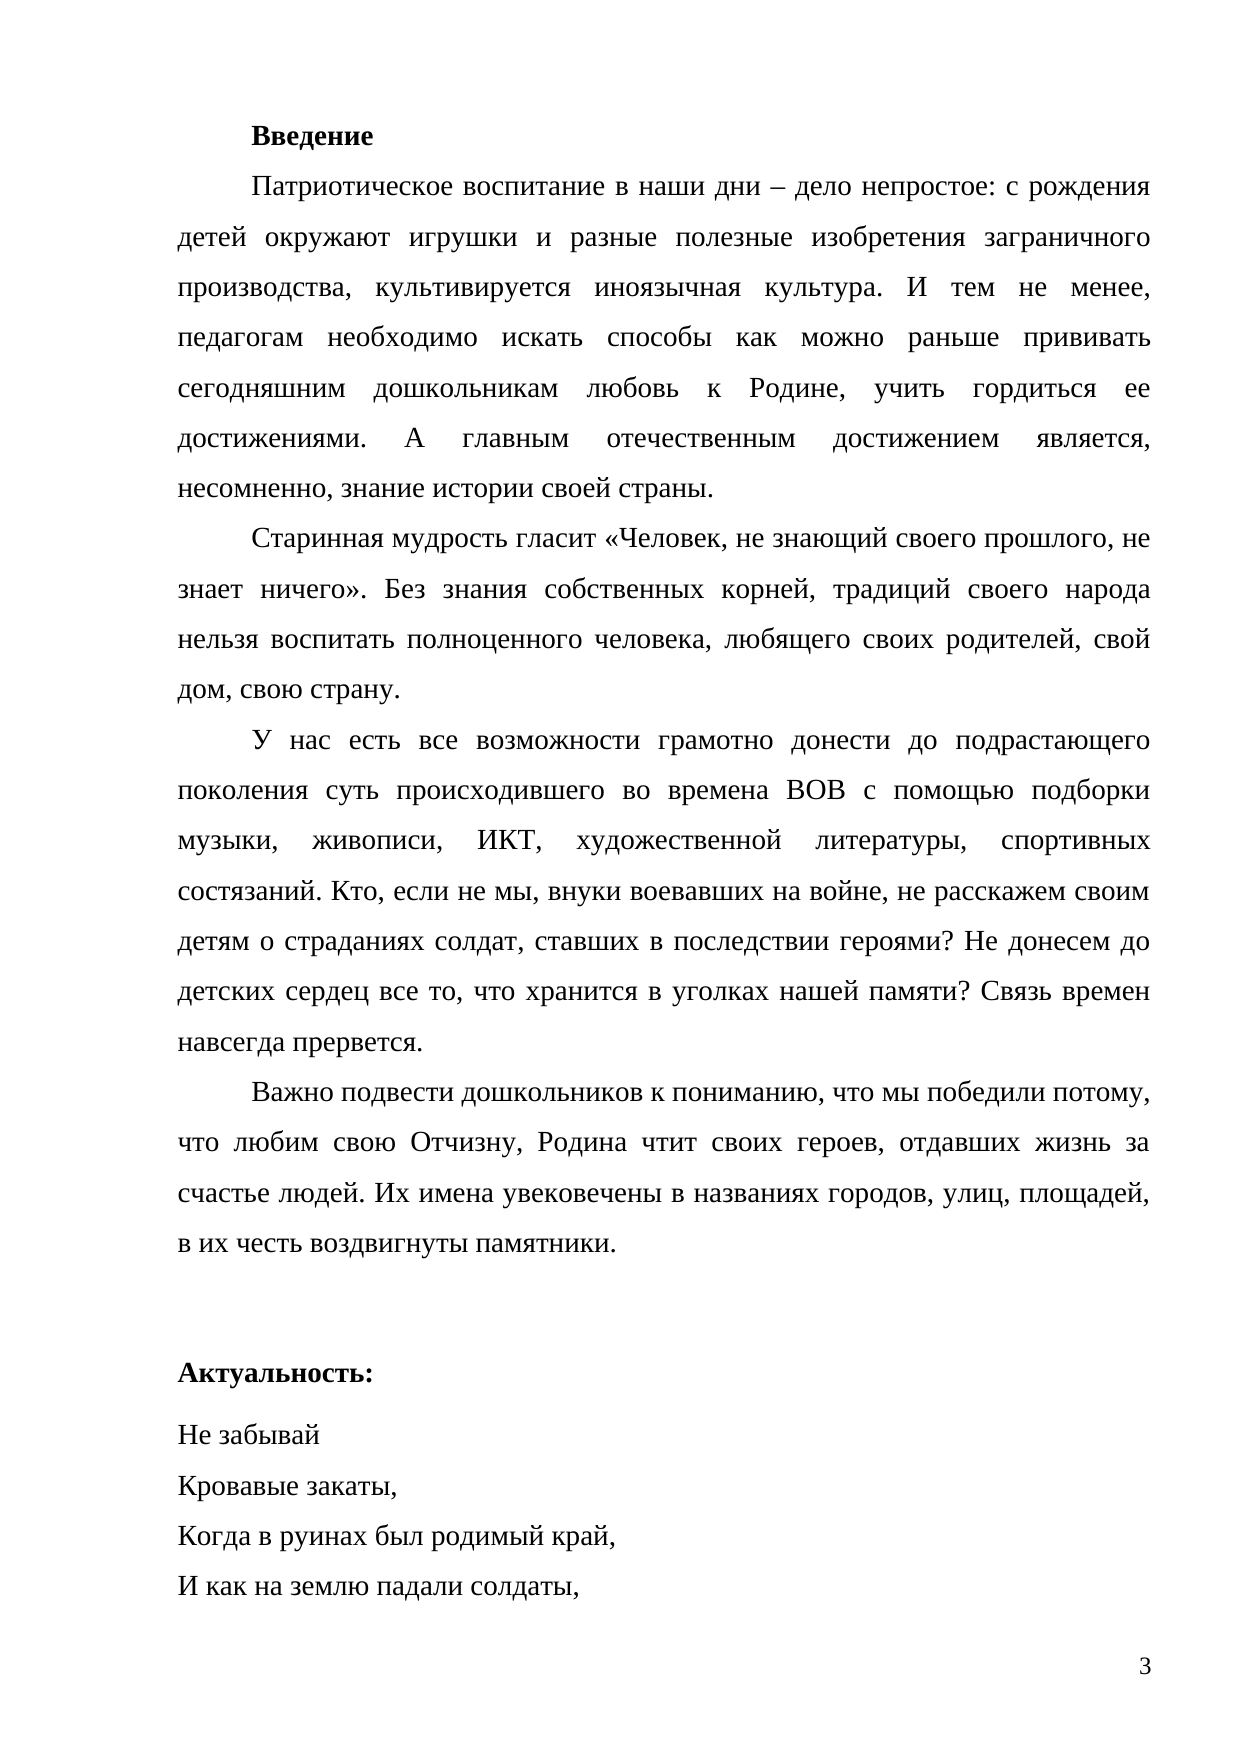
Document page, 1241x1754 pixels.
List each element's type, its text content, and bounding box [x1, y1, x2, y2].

text Введение [177, 118, 1152, 152]
text Актуальность: [177, 1355, 1152, 1388]
text Патриотическое воспитание в наши дни – дело непростое: с рождения детей окружают игрушки и разные полезные изобретения заграничного производства, культивируется иноязычная культура. И тем не менее, педагогам необходимо искать способы как можно раньше прививать сегодняшним дошкольникам любовь к Родине, учить гордиться ее достижениями. А главным отечественным достижением является, несомненно, знание истории своей страны. [177, 168, 1152, 504]
text Важно подвести дошкольников к пониманию, что мы победили потому, что любим свою Отчизну, Родина чтит своих героев, отдавших жизнь за счастье людей. Их имена увековечены в названиях городов, улиц, площадей, в их честь воздвигнуты памятники. [177, 1074, 1152, 1258]
text У нас есть все возможности грамотно донести до подрастающего поколения суть происходившего во времена ВОВ с помощью подборки музыки, живописи, ИКТ, художественной литературы, спортивных состязаний. Кто, если не мы, внуки воевавших на войне, не расскажем своим детям о страданиях солдат, ставших в последствии героями? Не донесем до детских сердец все то, что хранится в уголках нашей памяти? Связь времен навсегда прервется. [177, 722, 1152, 1057]
text Старинная мудрость гласит «Человек, не знающий своего прошлого, не знает ничего». Без знания собственных корней, традиций своего народа нельзя воспитать полноценного человека, любящего своих родителей, свой дом, свою страну. [177, 521, 1152, 705]
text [177, 1417, 1152, 1602]
